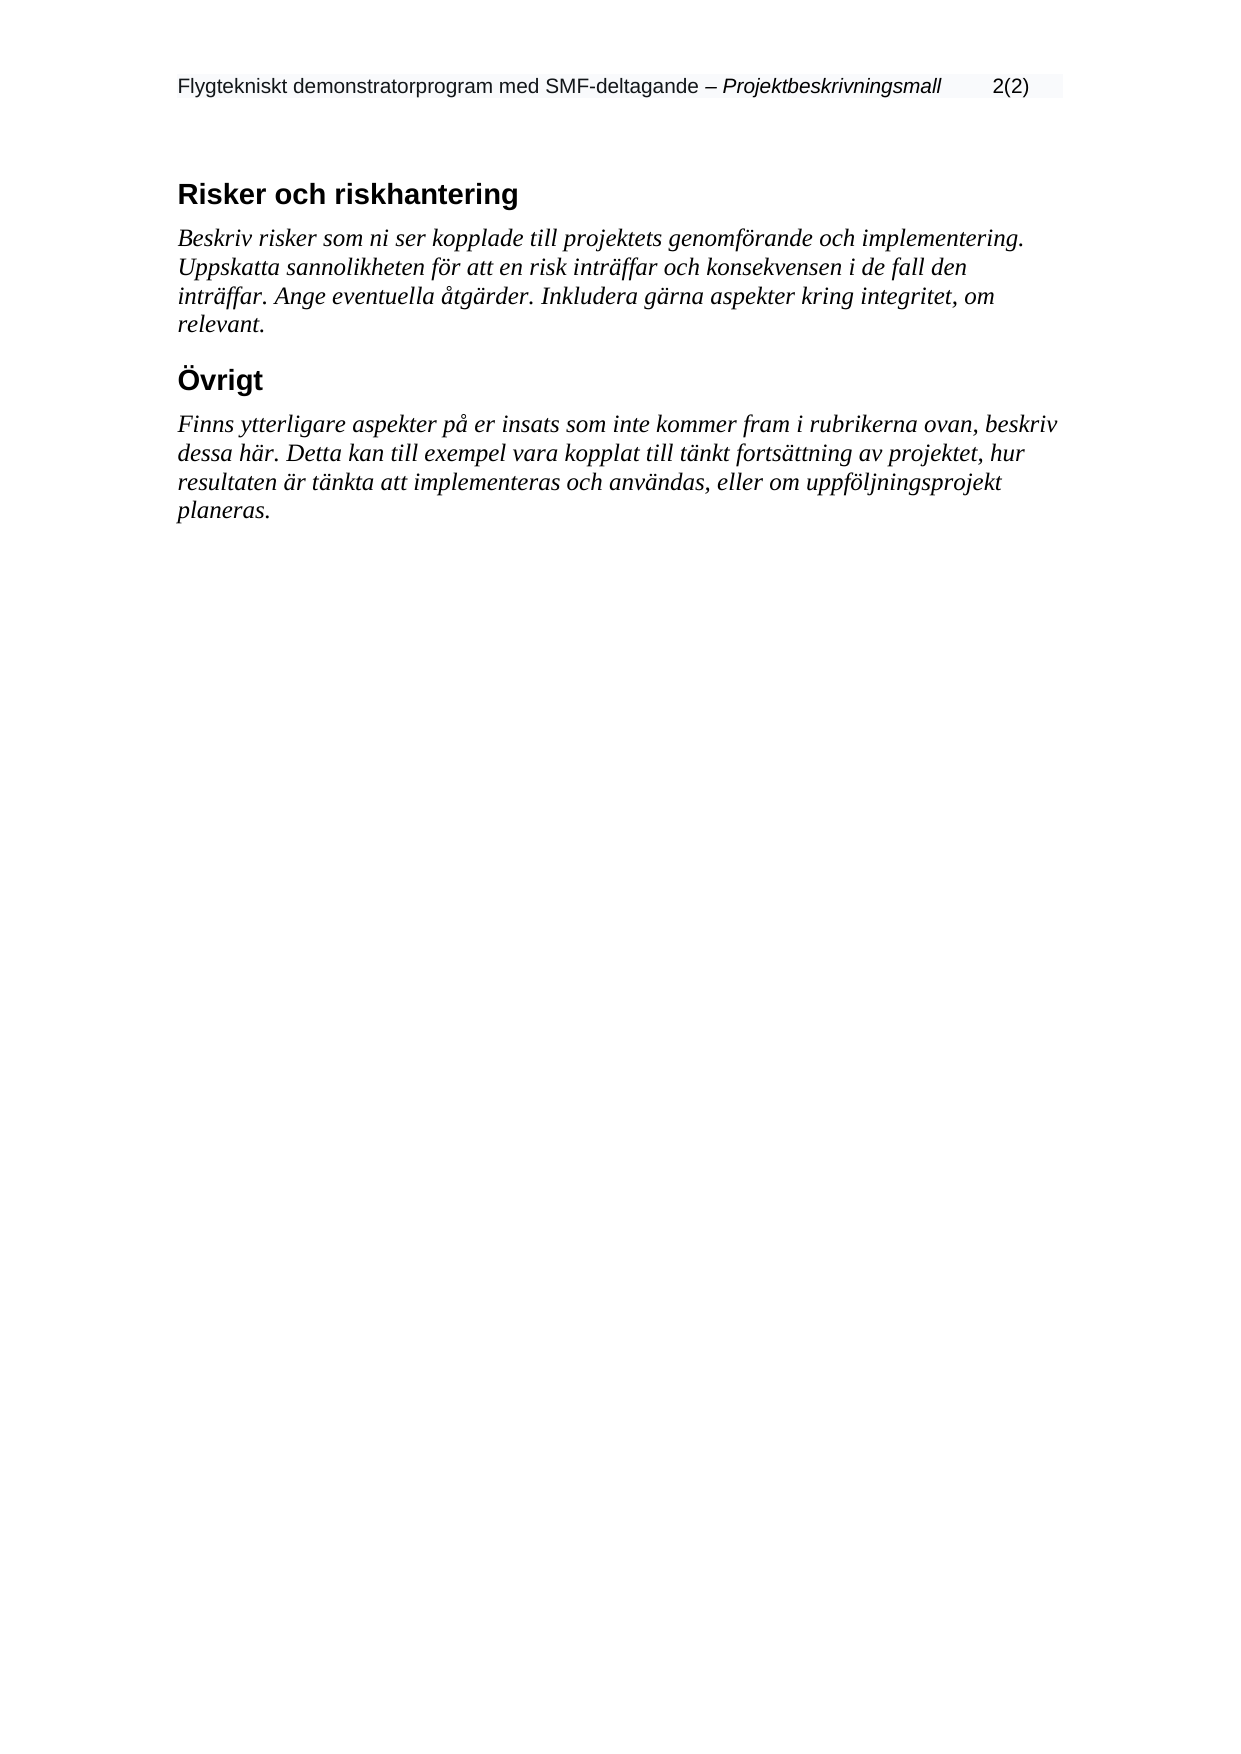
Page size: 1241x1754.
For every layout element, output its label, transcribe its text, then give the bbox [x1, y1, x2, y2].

subtitle Övrigt [177, 363, 1063, 397]
subtitle Risker och riskhantering [177, 177, 1063, 211]
text Beskriv risker som ni ser kopplade till projektets genomförande och implementering. Uppskatta sannolikheten för att en risk inträffar och konsekvensen i de fall den inträffar. Ange eventuella åtgärder. Inkludera gärna aspekter kring integritet, om relevant. [177, 223, 1063, 338]
text Finns ytterligare aspekter på er insats som inte kommer fram i rubrikerna ovan, beskriv dessa här. Detta kan till exempel vara kopplat till tänkt fortsättning av projektet, hur resultaten är tänkta att implementeras och användas, eller om uppföljningsprojekt planeras. [177, 409, 1063, 524]
